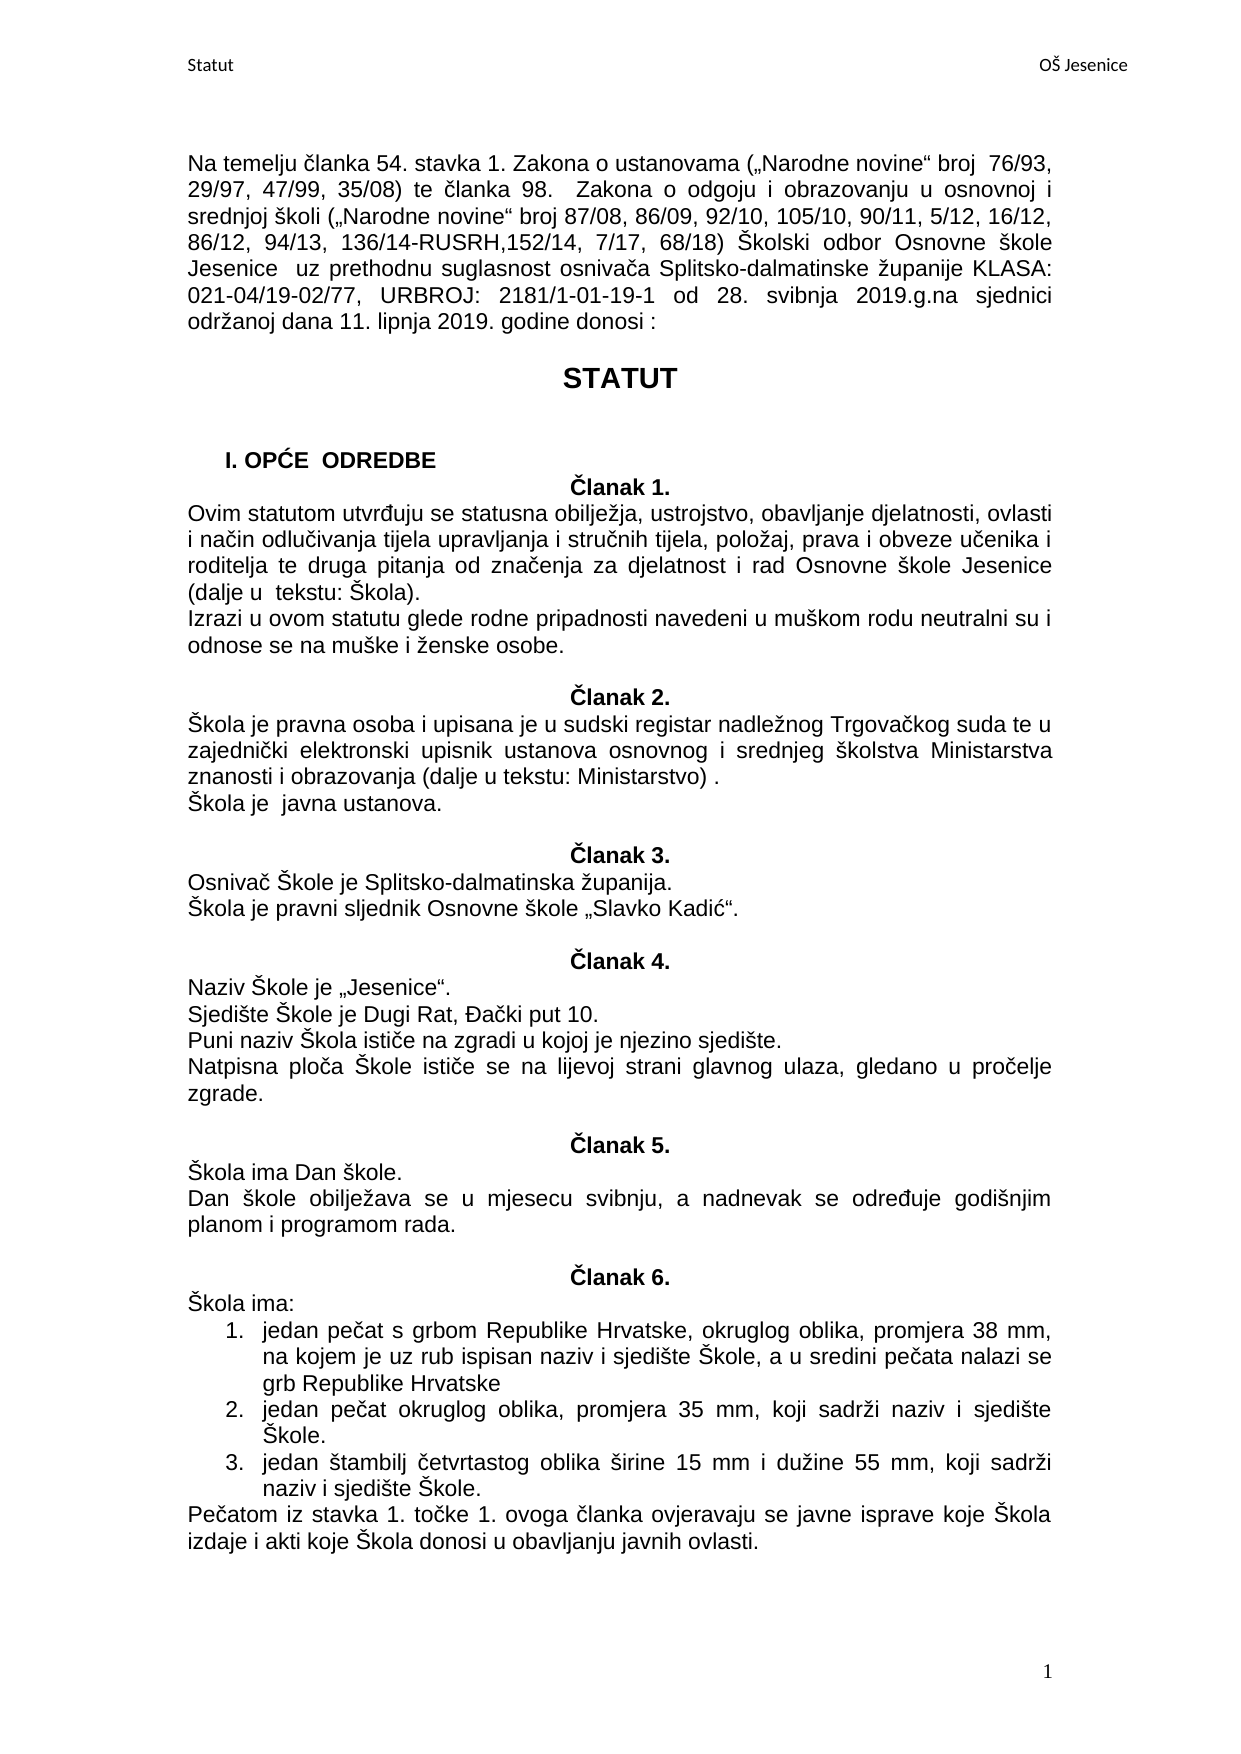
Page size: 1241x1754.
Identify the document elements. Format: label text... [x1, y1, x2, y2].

list jedan pečat okruglog oblika, promjera 35 mm, koji sadrži naziv i sjedište Škole. [225, 1396, 1053, 1448]
text Natpisna ploča Škole ističe se na lijevoj strani glavnog ulaza, gledano u pročelje zgrade. [187, 1053, 1053, 1106]
text Članak 1. [187, 473, 1053, 500]
text Pečatom iz stavka 1. točke 1. ovoga članka ovjeravaju se javne isprave koje Škola izdaje i akti koje Škola donosi u obavljanju javnih ovlasti. [187, 1501, 1053, 1554]
text Škola ima Dan škole. [187, 1159, 1053, 1185]
text Članak 2. [187, 684, 1053, 711]
text Škola je pravna osoba i upisana je u sudski registar nadležnog Trgovačkog suda te u zajednički elektronski upisnik ustanova osnovnog i srednjeg školstva Ministarstva znanosti i obrazovanja (dalje u tekstu: Ministarstvo) . [187, 711, 1053, 790]
text Članak 5. [187, 1132, 1053, 1159]
text Ovim statutom utvrđuju se statusna obilježja, ustrojstvo, obavljanje djelatnosti, ovlasti i način odlučivanja tijela upravljanja i stručnih tijela, položaj, prava i obveze učenika i roditelja te druga pitanja od značenja za djelatnost i rad Osnovne škole Jesenice (dalje u tekstu: Škola). [187, 500, 1053, 605]
text STATUT [187, 361, 1053, 394]
text Škola je pravni sljednik Osnovne škole „Slavko Kadić“. [187, 895, 1053, 921]
text Članak 3. [187, 842, 1053, 869]
text Puni naziv Škola ističe na zgradi u kojoj je njezino sjedište. [187, 1027, 1053, 1053]
text Naziv Škole je „Jesenice“. [187, 974, 1053, 1001]
text Izrazi u ovom statutu glede rodne pripadnosti navedeni u muškom rodu neutralni su i odnose se na muške i ženske osobe. [187, 605, 1053, 658]
text Škola ima: [187, 1290, 1053, 1317]
text I. OPĆE ODREDBE [225, 447, 1053, 473]
list jedan pečat s grbom Republike Hrvatske, okruglog oblika, promjera 38 mm, na kojem je uz rub ispisan naziv i sjedište Škole, a u sredini pečata nalazi se grb Republike Hrvatske [225, 1317, 1053, 1396]
text Osnivač Škole je Splitsko-dalmatinska županija. [187, 869, 1053, 895]
text Sjedište Škole je Dugi Rat, Đački put 10. [187, 1001, 1053, 1027]
text Na temelju članka 54. stavka 1. Zakona o ustanovama („Narodne novine“ broj 76/93, 29/97, 47/99, 35/08) te članka 98. Zakona o odgoju i obrazovanju u osnovnoj i srednjoj školi („Narodne novine“ broj 87/08, 86/09, 92/10, 105/10, 90/11, 5/12, 16/12, 86/12, 94/13, 136/14-RUSRH,152/14, 7/17, 68/18) Školski odbor Osnovne škole Jesenice uz prethodnu suglasnost osnivača Splitsko-dalmatinske županije KLASA: 021-04/19-02/77, URBROJ: 2181/1-01-19-1 od 28. svibnja 2019.g.na sjednici održanoj dana 11. lipnja 2019. godine donosi : [187, 150, 1053, 334]
text Članak 4. [187, 948, 1053, 974]
text Dan škole obilježava se u mjesecu svibnju, a nadnevak se određuje godišnjim planom i programom rada. [187, 1185, 1053, 1238]
text Članak 6. [187, 1264, 1053, 1290]
list jedan štambilj četvrtastog oblika širine 15 mm i dužine 55 mm, koji sadrži naziv i sjedište Škole. [225, 1448, 1053, 1501]
text Škola je javna ustanova. [187, 790, 1053, 816]
